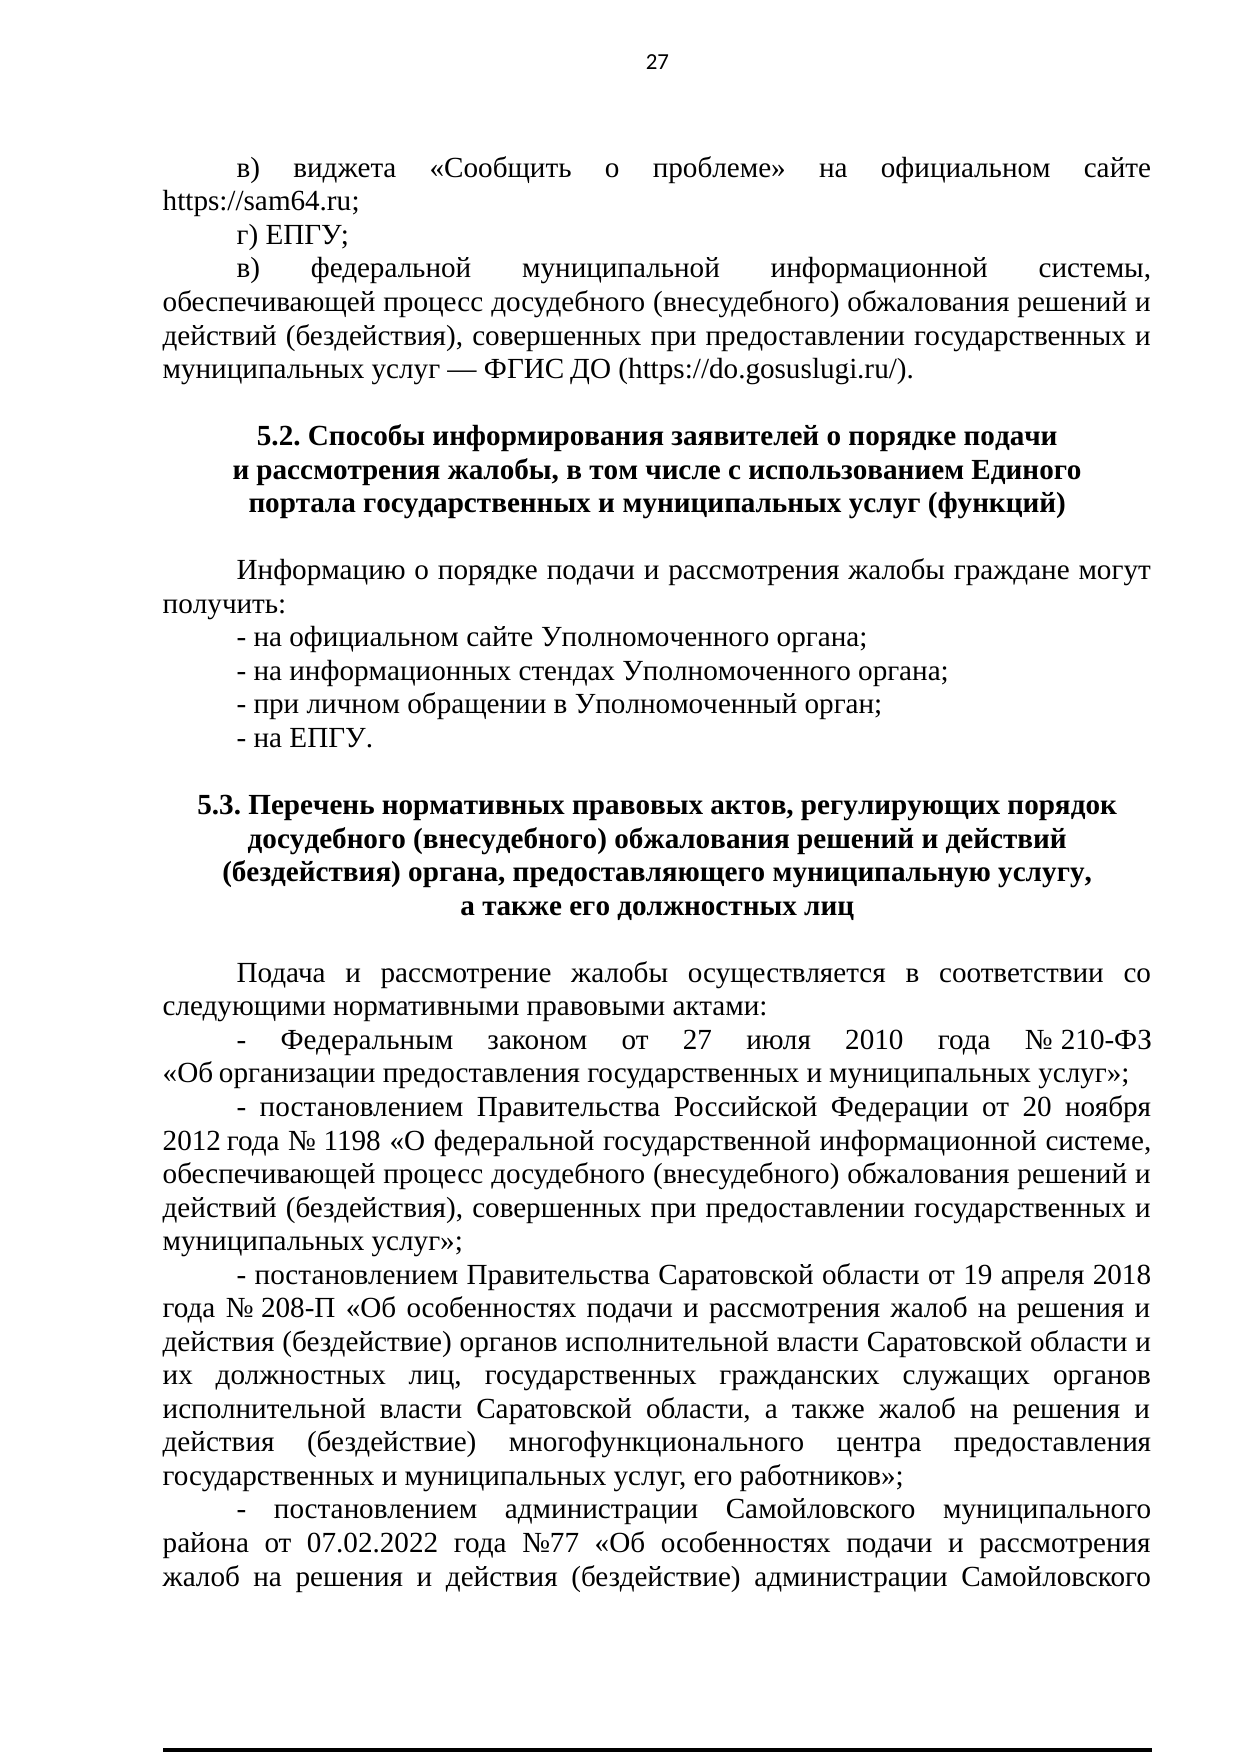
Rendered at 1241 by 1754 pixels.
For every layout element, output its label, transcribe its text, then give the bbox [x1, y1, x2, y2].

text Подача и рассмотрение жалобы осуществляется в соответствии со следующими нормативными правовыми актами: [162, 955, 1152, 1022]
text (бездействия) органа, предоставляющего муниципальную услугу, [162, 854, 1152, 888]
text Информацию о порядке подачи и рассмотрения жалобы граждане могут получить: [162, 552, 1152, 619]
text в) федеральной муниципальной информационной системы, обеспечивающей процесс досудебного (внесудебного) обжалования решений и действий (бездействия), совершенных при предоставлении государственных и муниципальных услуг — ФГИС ДО (https://do.gosuslugi.ru/). [162, 251, 1152, 385]
text в) виджета «Сообщить о проблеме» на официальном сайте https://sam64.ru; [162, 150, 1152, 217]
text - на ЕПГУ. [162, 720, 1152, 754]
text г) ЕПГУ; [162, 217, 1152, 251]
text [162, 1492, 1152, 1592]
text 5.3. Перечень нормативных правовых актов, регулирующих порядок [162, 787, 1152, 821]
text - при личном обращении в Уполномоченный орган; [162, 687, 1152, 720]
text - Федеральным законом от 27 июля 2010 года № 210-ФЗ «Об организации предоставления государственных и муниципальных услуг»; [162, 1022, 1152, 1089]
text портала государственных и муниципальных услуг (функций) [162, 485, 1152, 519]
text - постановлением Правительства Российской Федерации от 20 ноября 2012 года № 1198 «О федеральной государственной информационной системе, обеспечивающей процесс досудебного (внесудебного) обжалования решений и действий (бездействия), совершенных при предоставлении государственных и муниципальных услуг»; [162, 1089, 1152, 1257]
text - на официальном сайте Уполномоченного органа; [162, 619, 1152, 653]
text и рассмотрения жалобы, в том числе с использованием Единого [162, 452, 1152, 485]
text а также его должностных лиц [162, 888, 1152, 921]
text - на информационных стендах Уполномоченного органа; [162, 653, 1152, 687]
text 5.2. Способы информирования заявителей о порядке подачи [162, 418, 1152, 452]
text досудебного (внесудебного) обжалования решений и действий [162, 821, 1152, 854]
text - постановлением Правительства Саратовской области от 19 апреля 2018 года № 208-П «Об особенностях подачи и рассмотрения жалоб на решения и действия (бездействие) органов исполнительной власти Саратовской области и их должностных лиц, государственных гражданских служащих органов исполнительной власти Саратовской области, а также жалоб на решения и действия (бездействие) многофункционального центра предоставления государственных и муниципальных услуг, его работников»; [162, 1257, 1152, 1492]
